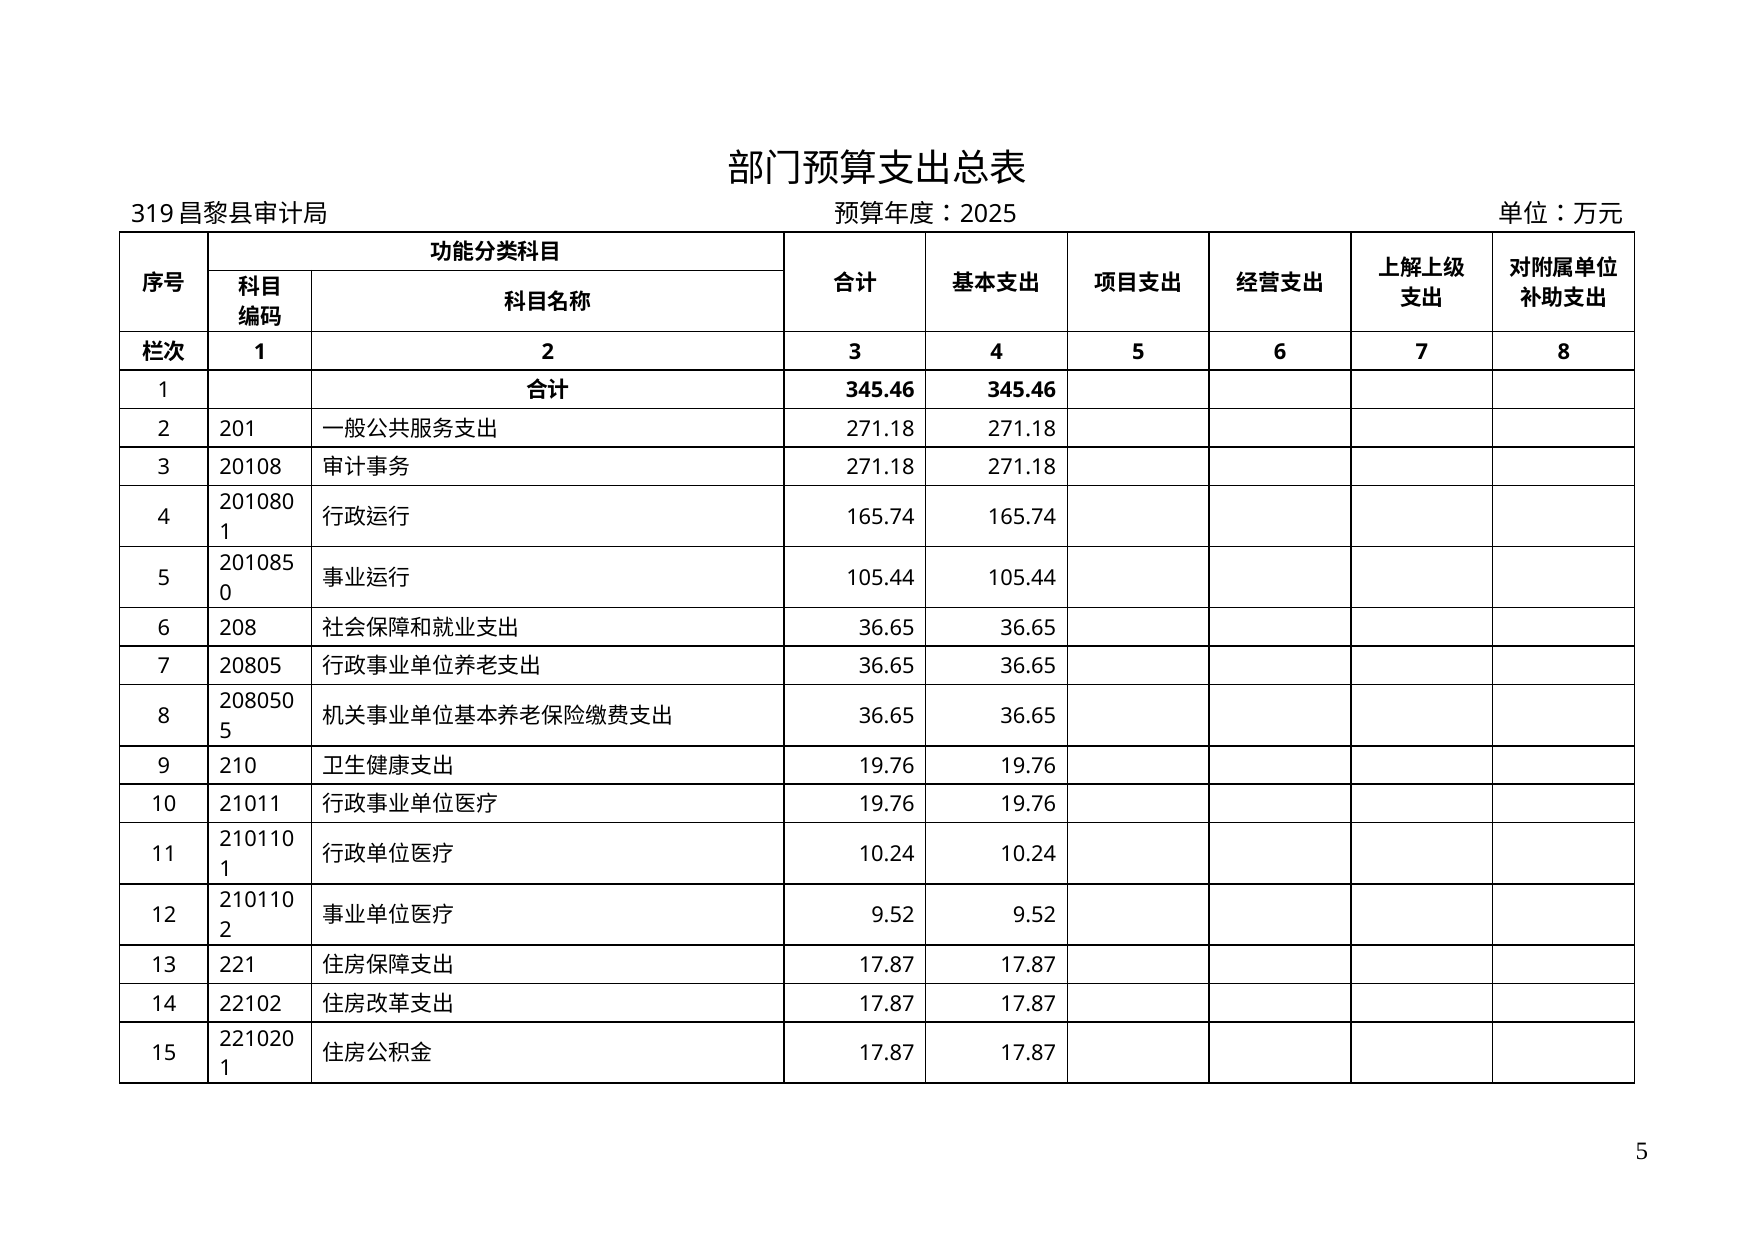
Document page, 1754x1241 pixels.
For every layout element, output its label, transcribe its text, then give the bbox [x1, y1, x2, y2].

table_cell 19.76 [785, 747, 925, 783]
table_cell [1210, 409, 1350, 446]
table_cell [1210, 823, 1350, 883]
table_cell [1210, 885, 1350, 944]
table_cell [1352, 547, 1492, 607]
table_cell 36.65 [926, 647, 1067, 684]
table_cell [1068, 409, 1208, 446]
table_cell 上解上级 支出 [1352, 233, 1492, 331]
table_cell 15 [120, 1023, 207, 1082]
table_cell 住房保障支出 [312, 946, 783, 982]
table_cell [1352, 685, 1492, 745]
table_cell 1 [120, 371, 207, 408]
table_cell [1210, 486, 1350, 546]
table_cell 19.76 [926, 785, 1067, 822]
table_cell [1493, 984, 1634, 1021]
table_cell 合计 [785, 233, 925, 331]
table_cell 36.65 [785, 647, 925, 684]
table_cell 7 [120, 647, 207, 684]
table_cell 36.65 [926, 608, 1067, 645]
table_cell [1493, 1023, 1634, 1082]
table_cell 271.18 [785, 409, 925, 446]
table_cell [1210, 547, 1350, 607]
table_cell 271.18 [926, 448, 1067, 484]
table_cell [1210, 747, 1350, 783]
table_cell [1352, 823, 1492, 883]
table_cell [1210, 448, 1350, 484]
table_cell 栏次 [120, 332, 207, 369]
table_cell 住房公积金 [312, 1023, 783, 1082]
table_cell 2101101 [209, 823, 311, 883]
table_cell 序号 [120, 233, 207, 331]
table_cell 21011 [209, 785, 311, 822]
table_cell [1068, 685, 1208, 745]
table_cell [1068, 1023, 1208, 1082]
table_cell 一般公共服务支出 [312, 409, 783, 446]
table_header 319昌黎县审计局 [120, 195, 783, 231]
table_cell [1352, 885, 1492, 944]
table_cell 审计事务 [312, 448, 783, 484]
table_cell 105.44 [785, 547, 925, 607]
table_cell 20805 [209, 647, 311, 684]
table_cell [1352, 747, 1492, 783]
table_cell [1493, 647, 1634, 684]
table_cell 165.74 [785, 486, 925, 546]
table_cell 210 [209, 747, 311, 783]
table_cell 2 [120, 409, 207, 446]
table_cell 6 [120, 608, 207, 645]
table_cell [1068, 486, 1208, 546]
table_cell 卫生健康支出 [312, 747, 783, 783]
text 部门预算支出总表 [106, 142, 1648, 193]
table_cell [1493, 608, 1634, 645]
table_cell 2210201 [209, 1023, 311, 1082]
table_cell 对附属单位补助支出 [1493, 233, 1634, 331]
table_cell 17.87 [785, 946, 925, 982]
table_cell [1352, 1023, 1492, 1082]
table_cell [1352, 409, 1492, 446]
table_cell [1068, 885, 1208, 944]
table_cell [1493, 747, 1634, 783]
table_cell 165.74 [926, 486, 1067, 546]
table_cell [1352, 946, 1492, 982]
table_cell 项目支出 [1068, 233, 1208, 331]
table_cell [1493, 409, 1634, 446]
table_cell 2 [312, 332, 783, 369]
table_cell 10.24 [926, 823, 1067, 883]
table_cell 3 [785, 332, 925, 369]
table_cell 合计 [312, 371, 783, 408]
table_cell [1068, 785, 1208, 822]
table_cell [1493, 448, 1634, 484]
table_cell 17.87 [926, 984, 1067, 1021]
table_cell 7 [1352, 332, 1492, 369]
table_cell [1210, 647, 1350, 684]
table_cell 科目 编码 [209, 271, 311, 331]
table_cell [1493, 885, 1634, 944]
table_cell 6 [1210, 332, 1350, 369]
table_cell [209, 371, 311, 408]
table_cell [1210, 608, 1350, 645]
table_cell 5 [120, 547, 207, 607]
table_cell [1068, 946, 1208, 982]
table_cell 行政单位医疗 [312, 823, 783, 883]
table_cell [1210, 984, 1350, 1021]
table_cell 9.52 [926, 885, 1067, 944]
table_cell [1493, 685, 1634, 745]
table_cell 2080505 [209, 685, 311, 745]
table_cell 13 [120, 946, 207, 982]
table_cell 10 [120, 785, 207, 822]
table_cell [1493, 486, 1634, 546]
table_cell 10.24 [785, 823, 925, 883]
table_cell 271.18 [926, 409, 1067, 446]
table_cell 12 [120, 885, 207, 944]
table_cell 2010850 [209, 547, 311, 607]
table_cell [1352, 448, 1492, 484]
table_cell 4 [120, 486, 207, 546]
table_cell [1493, 547, 1634, 607]
table_cell 36.65 [926, 685, 1067, 745]
table_header 预算年度：2025 [785, 195, 1067, 231]
table_cell [1210, 371, 1350, 408]
table_cell 271.18 [785, 448, 925, 484]
table_cell 行政运行 [312, 486, 783, 546]
table_cell [1068, 984, 1208, 1021]
table_cell [1493, 946, 1634, 982]
table_cell 行政事业单位养老支出 [312, 647, 783, 684]
table_cell [1493, 371, 1634, 408]
table_cell 科目名称 [312, 271, 783, 331]
table_cell 345.46 [785, 371, 925, 408]
table_cell [1068, 448, 1208, 484]
table_cell 基本支出 [926, 233, 1067, 331]
table_cell 社会保障和就业支出 [312, 608, 783, 645]
table_cell 17.87 [926, 1023, 1067, 1082]
table_cell [1210, 685, 1350, 745]
table_cell [1068, 647, 1208, 684]
table_cell [1068, 608, 1208, 645]
table_cell [1210, 946, 1350, 982]
table_cell 201 [209, 409, 311, 446]
table_cell 17.87 [785, 1023, 925, 1082]
table_cell 4 [926, 332, 1067, 369]
table_cell 机关事业单位基本养老保险缴费支出 [312, 685, 783, 745]
table_cell 功能分类科目 [209, 233, 783, 270]
table_header 单位：万元 [1068, 195, 1634, 231]
table_cell [1352, 371, 1492, 408]
table_cell [1352, 486, 1492, 546]
table_cell 9 [120, 747, 207, 783]
table_cell 221 [209, 946, 311, 982]
table_cell [1210, 1023, 1350, 1082]
table_cell 3 [120, 448, 207, 484]
table_cell 5 [1068, 332, 1208, 369]
table_cell 105.44 [926, 547, 1067, 607]
table_cell [1493, 823, 1634, 883]
table_cell 17.87 [785, 984, 925, 1021]
table_cell [1352, 647, 1492, 684]
table_cell 住房改革支出 [312, 984, 783, 1021]
table_cell 14 [120, 984, 207, 1021]
table_cell [1352, 608, 1492, 645]
table_cell 8 [120, 685, 207, 745]
table_cell 36.65 [785, 685, 925, 745]
table_cell [1493, 785, 1634, 822]
table_cell 1 [209, 332, 311, 369]
table_cell 2101102 [209, 885, 311, 944]
table_cell 22102 [209, 984, 311, 1021]
table_cell 345.46 [926, 371, 1067, 408]
table_cell [1352, 785, 1492, 822]
table_cell 9.52 [785, 885, 925, 944]
table_cell 36.65 [785, 608, 925, 645]
table_cell 事业运行 [312, 547, 783, 607]
table_cell 19.76 [926, 747, 1067, 783]
table_cell [1068, 371, 1208, 408]
table_cell 8 [1493, 332, 1634, 369]
table_cell [1068, 547, 1208, 607]
table_cell 11 [120, 823, 207, 883]
table_cell 经营支出 [1210, 233, 1350, 331]
table_cell [1352, 984, 1492, 1021]
table_cell 17.87 [926, 946, 1067, 982]
table_cell [1068, 823, 1208, 883]
table_cell 事业单位医疗 [312, 885, 783, 944]
table_cell 2010801 [209, 486, 311, 546]
table_cell [1068, 747, 1208, 783]
table_cell [1210, 785, 1350, 822]
table_cell 行政事业单位医疗 [312, 785, 783, 822]
table_cell 20108 [209, 448, 311, 484]
table_cell 19.76 [785, 785, 925, 822]
table_cell 208 [209, 608, 311, 645]
